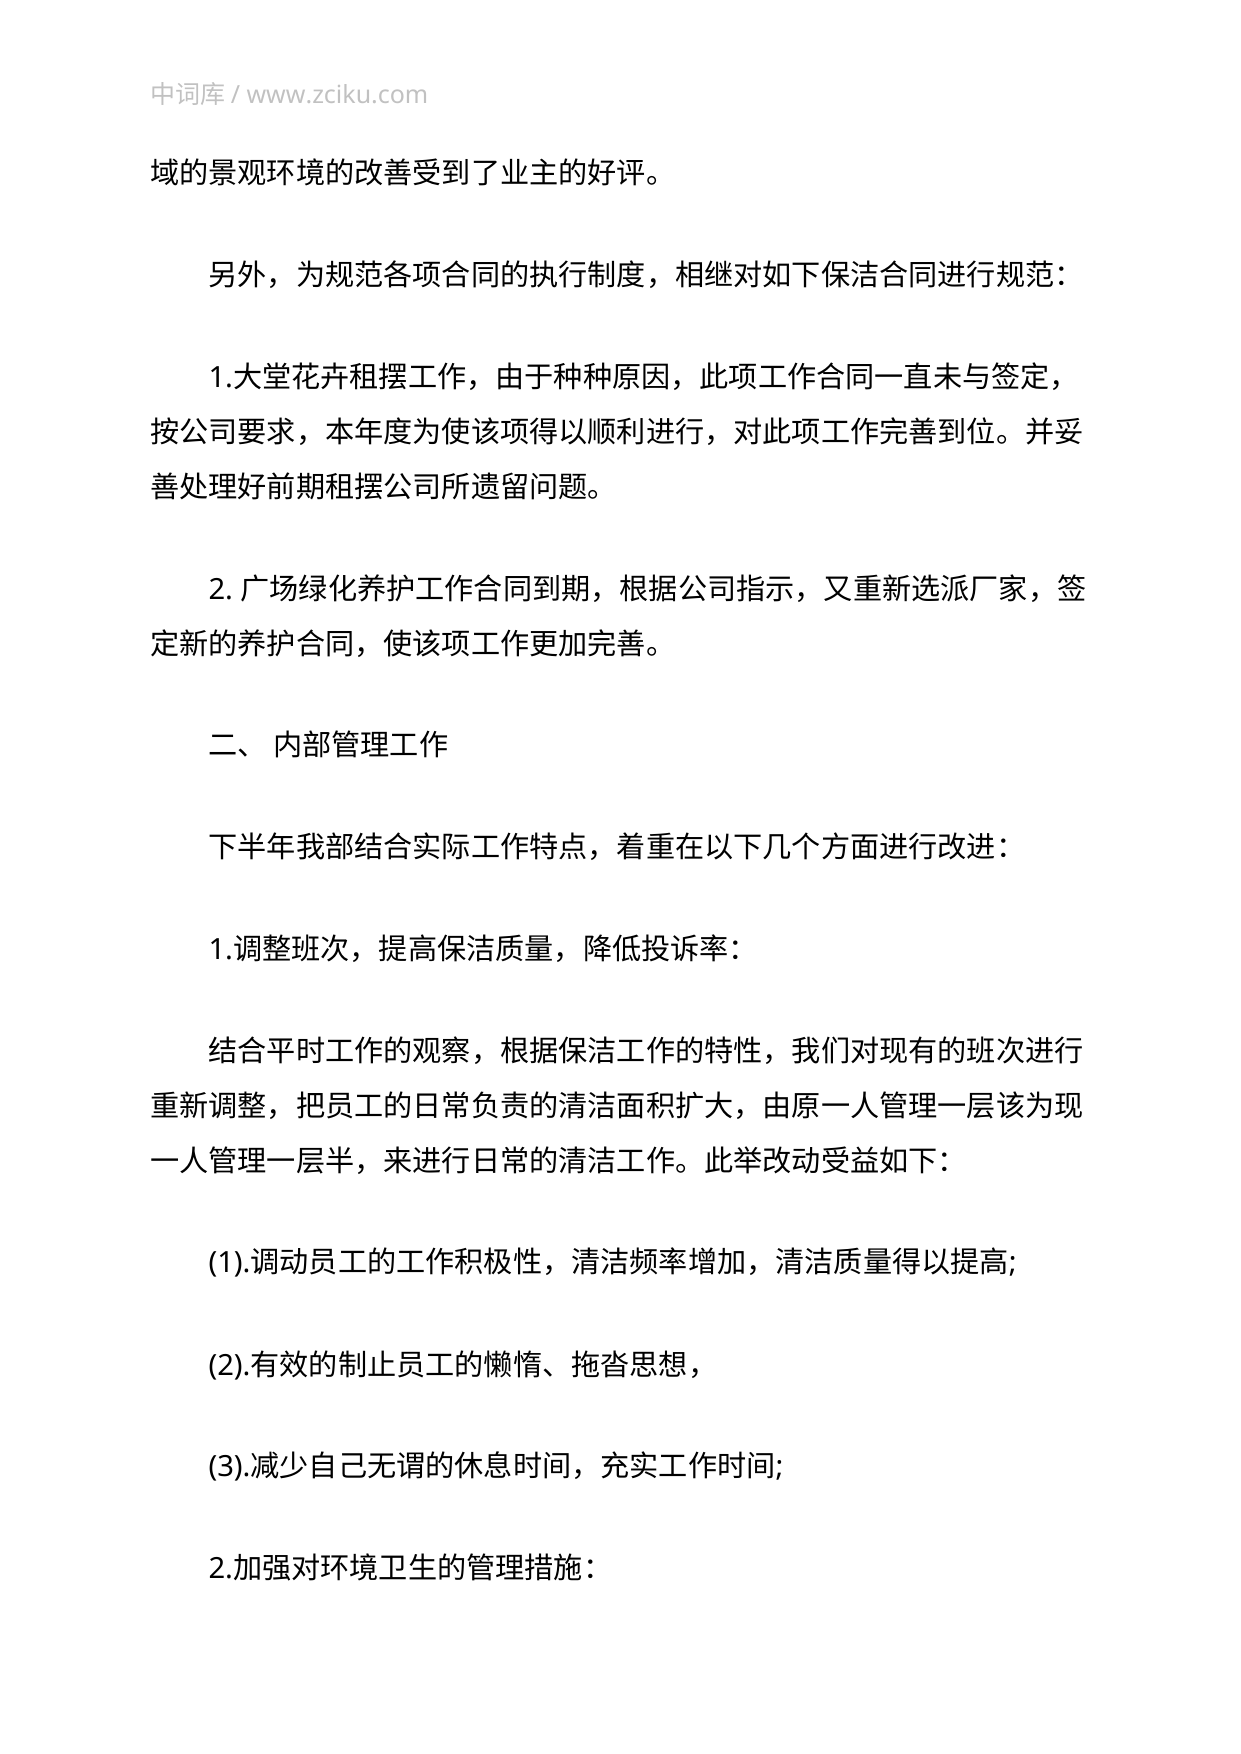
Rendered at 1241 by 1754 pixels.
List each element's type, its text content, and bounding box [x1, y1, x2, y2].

text (2).有效的制止员工的懒惰、拖沓思想， [150, 1341, 1090, 1383]
text (3).减少自己无谓的休息时间，充实工作时间; [150, 1443, 1090, 1485]
text 二、 内部管理工作 [150, 722, 1090, 764]
text 2.加强对环境卫生的管理措施： [150, 1545, 1090, 1587]
text 2. 广场绿化养护工作合同到期，根据公司指示，又重新选派厂家，签定新的养护合同，使该项工作更加完善。 [150, 565, 1090, 662]
text 1.调整班次，提高保洁质量，降低投诉率： [150, 926, 1090, 968]
text 1.大堂花卉租摆工作，由于种种原因，此项工作合同一直未与签定，按公司要求，本年度为使该项得以顺利进行，对此项工作完善到位。并妥善处理好前期租摆公司所遗留问题。 [150, 353, 1090, 506]
text 下半年我部结合实际工作特点，着重在以下几个方面进行改进： [150, 824, 1090, 866]
text (1).调动员工的工作积极性，清洁频率增加，清洁质量得以提高; [150, 1239, 1090, 1281]
text 另外，为规范各项合同的执行制度，相继对如下保洁合同进行规范： [150, 252, 1090, 294]
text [150, 150, 1090, 192]
text 结合平时工作的观察，根据保洁工作的特性，我们对现有的班次进行重新调整，把员工的日常负责的清洁面积扩大，由原一人管理一层该为现一人管理一层半，来进行日常的清洁工作。此举改动受益如下： [150, 1027, 1090, 1179]
